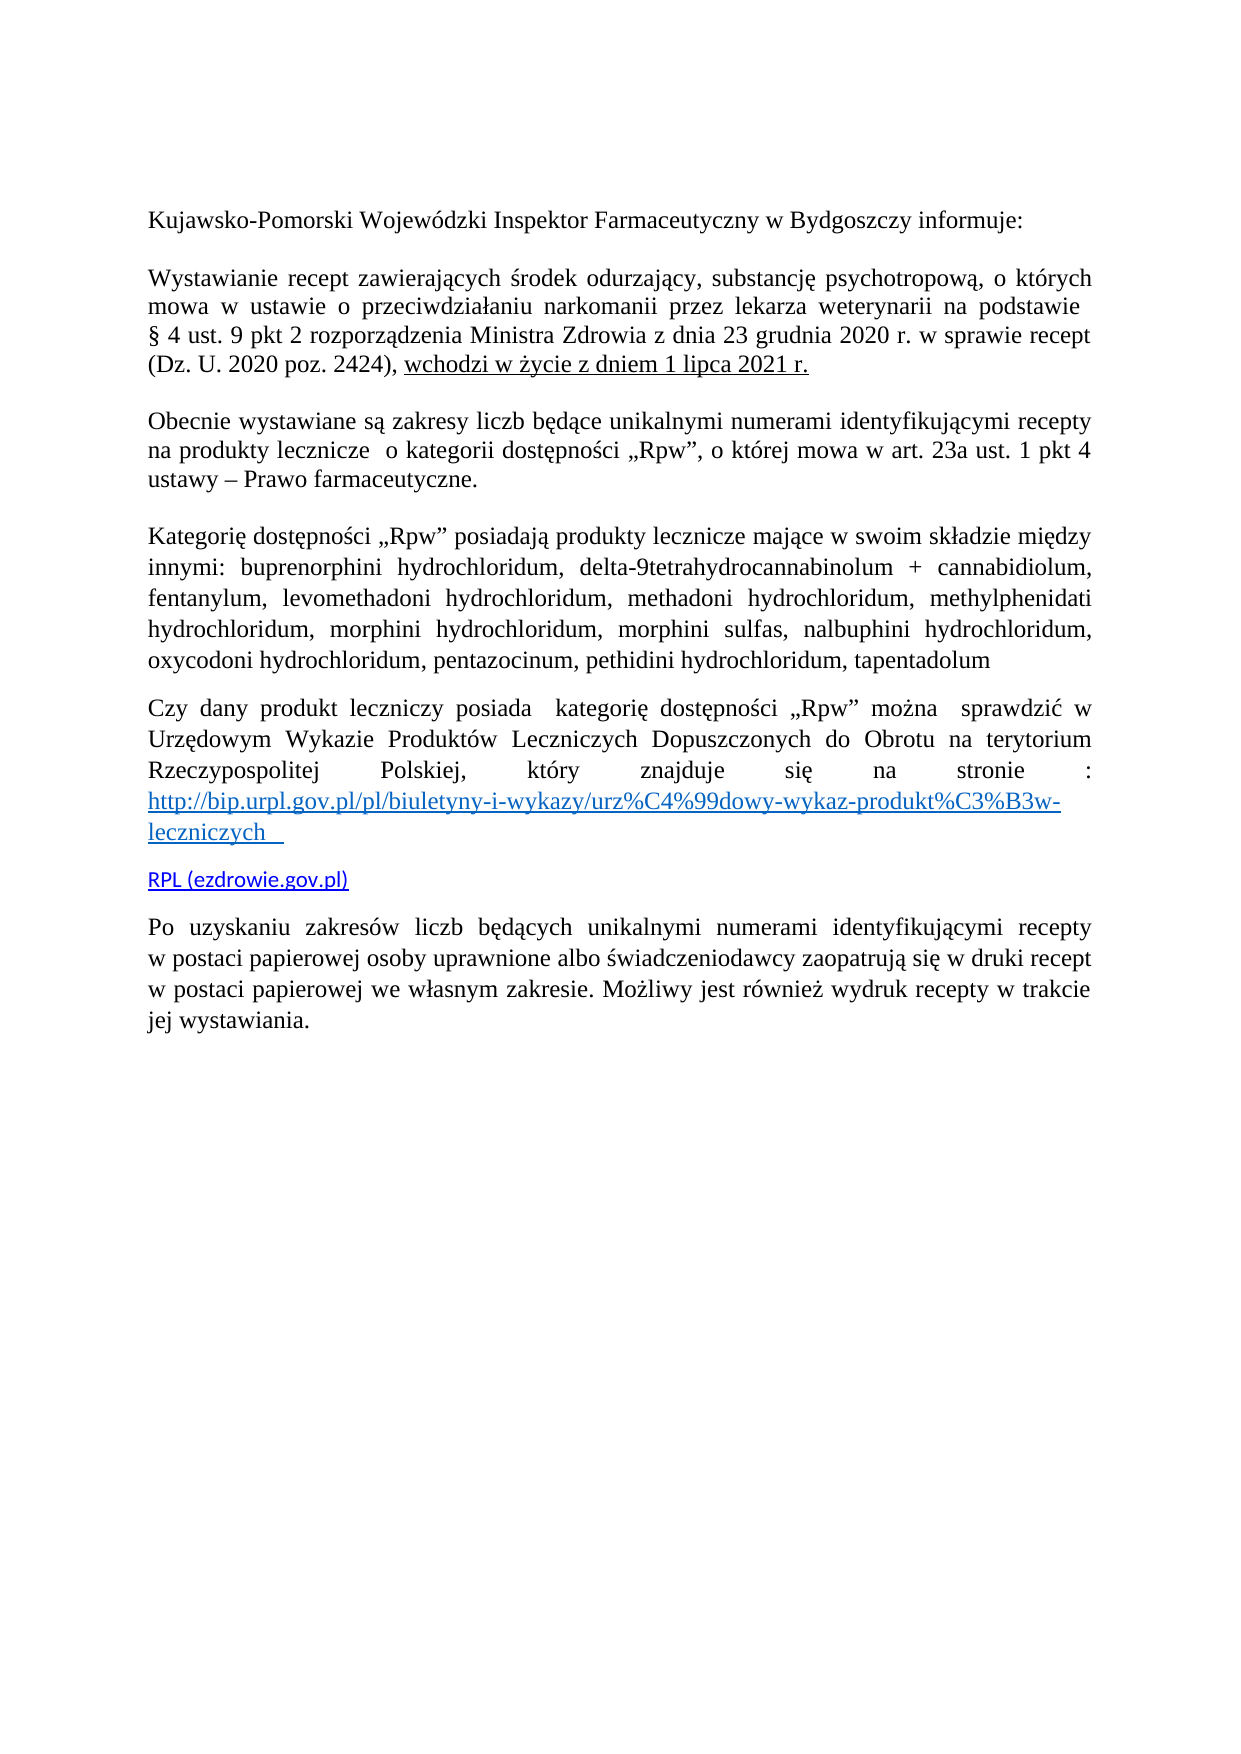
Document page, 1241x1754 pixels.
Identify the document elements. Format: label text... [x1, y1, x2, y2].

text Po uzyskaniu zakresów liczb będących unikalnymi numerami identyfikującymi recepty w postaci papierowej osoby uprawnione albo świadczeniodawcy zaopatrują się w druki recept w postaci papierowej we własnym zakresie. Możliwy jest również wydruk recepty w trakcie jej wystawiania. [148, 912, 1093, 1034]
text Kategorię dostępności „Rpw” posiadają produkty lecznicze mające w swoim składzie między innymi: buprenorphini hydrochloridum, delta-9tetrahydrocannabinolum + cannabidiolum, fentanylum, levomethadoni hydrochloridum, methadoni hydrochloridum, methylphenidati hydrochloridum, morphini hydrochloridum, morphini sulfas, nalbuphini hydrochloridum, oxycodoni hydrochloridum, pentazocinum, pethidini hydrochloridum, tapentadolum [148, 521, 1093, 674]
text Obecnie wystawiane są zakresy liczb będące unikalnymi numerami identyfikującymi recepty na produkty lecznicze o kategorii dostępności „Rpw”, o której mowa w art. 23a ust. 1 pkt 4 ustawy – Prawo farmaceutyczne. [148, 406, 1093, 493]
text Wystawianie recept zawierających środek odurzający, substancję psychotropową, o których mowa w ustawie o przeciwdziałaniu narkomanii przez lekarza weterynarii na podstawie § 4 ust. 9 pkt 2 rozporządzenia Ministra Zdrowia z dnia 23 grudnia 2020 r. w sprawie recept (Dz. U. 2020 poz. 2424), wchodzi w życie z dniem 1 lipca 2021 r. [148, 263, 1093, 378]
text Kujawsko-Pomorski Wojewódzki Inspektor Farmaceutyczny w Bydgoszczy informuje: [148, 205, 1093, 234]
text Czy dany produkt leczniczy posiada kategorię dostępności „Rpw” można sprawdzić w Urzędowym Wykazie Produktów Leczniczych Dopuszczonych do Obrotu na terytorium Rzeczypospolitej Polskiej, który znajduje się na stronie : http://bip.urpl.gov.pl/pl/biuletyny-i-wykazy/urz%C4%99dowy-wykaz-produkt%C3%B3w-leczniczych [148, 693, 1093, 846]
text RPL (ezdrowie.gov.pl) [148, 865, 1093, 893]
